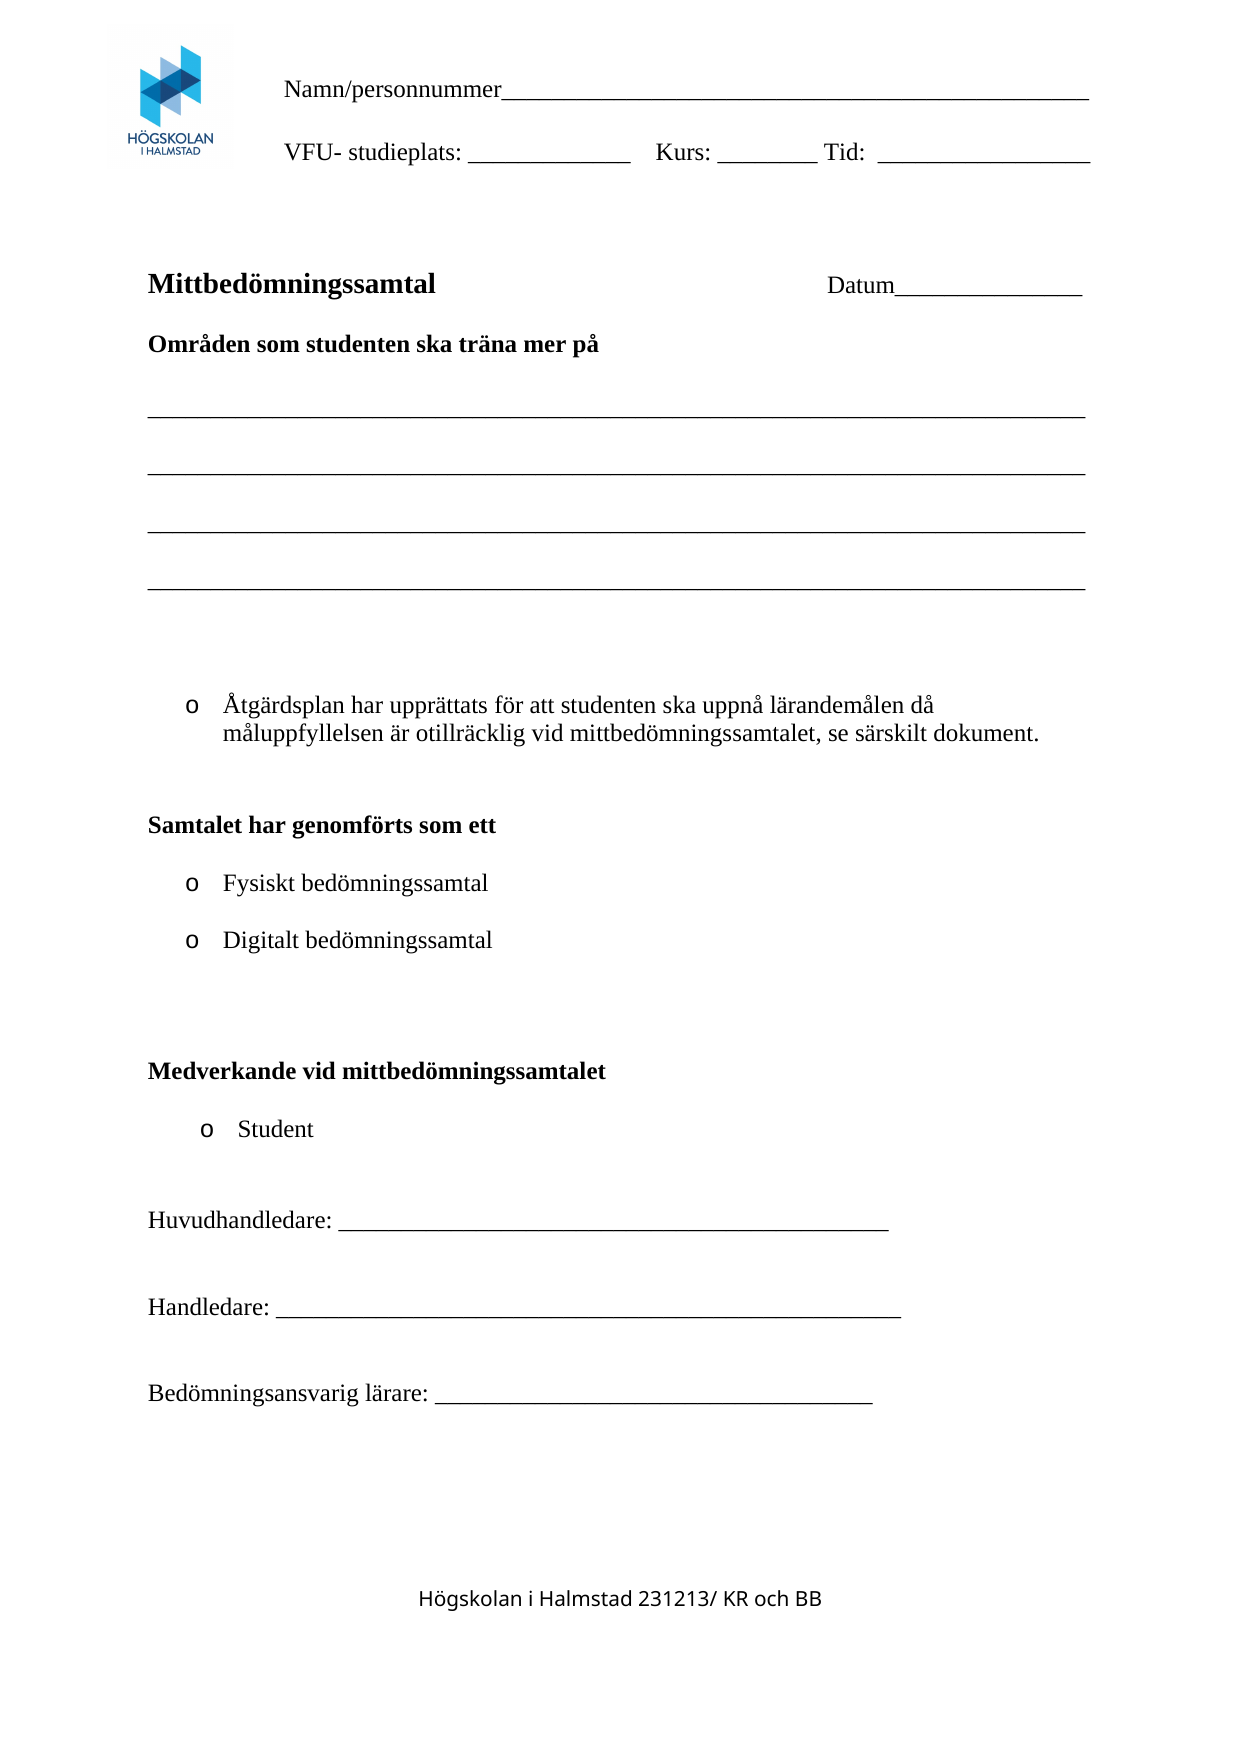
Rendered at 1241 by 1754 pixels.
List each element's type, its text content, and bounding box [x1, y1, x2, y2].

list Digitalt bedömningssamtal [185, 925, 1093, 954]
text Huvudhandledare: ____________________________________________ [148, 1205, 1093, 1234]
text Medverkande vid mittbedömningssamtalet [148, 1056, 1093, 1085]
list Åtgärdsplan har upprättats för att studenten ska uppnå lärandemålen då måluppfyllelsen är otillräcklig vid mittbedömningssamtalet, se särskilt dokument. [185, 690, 1093, 747]
text Handledare: __________________________________________________ [148, 1292, 1093, 1320]
text Områden som studenten ska träna mer på [148, 329, 1093, 357]
list Student [200, 1114, 1093, 1143]
text Bedömningsansvarig lärare: ___________________________________ [148, 1378, 1093, 1407]
text Samtalet har genomförts som ett [148, 810, 1093, 839]
text Mittbedömningssamtal Datum_______________ [148, 266, 1093, 300]
text ____________________________________________________________________________________________________________________________________________________________________________________________________________________________________________________________________________________________________________ [148, 392, 1093, 593]
list Fysiskt bedömningssamtal [185, 868, 1093, 896]
picture [107, 24, 234, 169]
